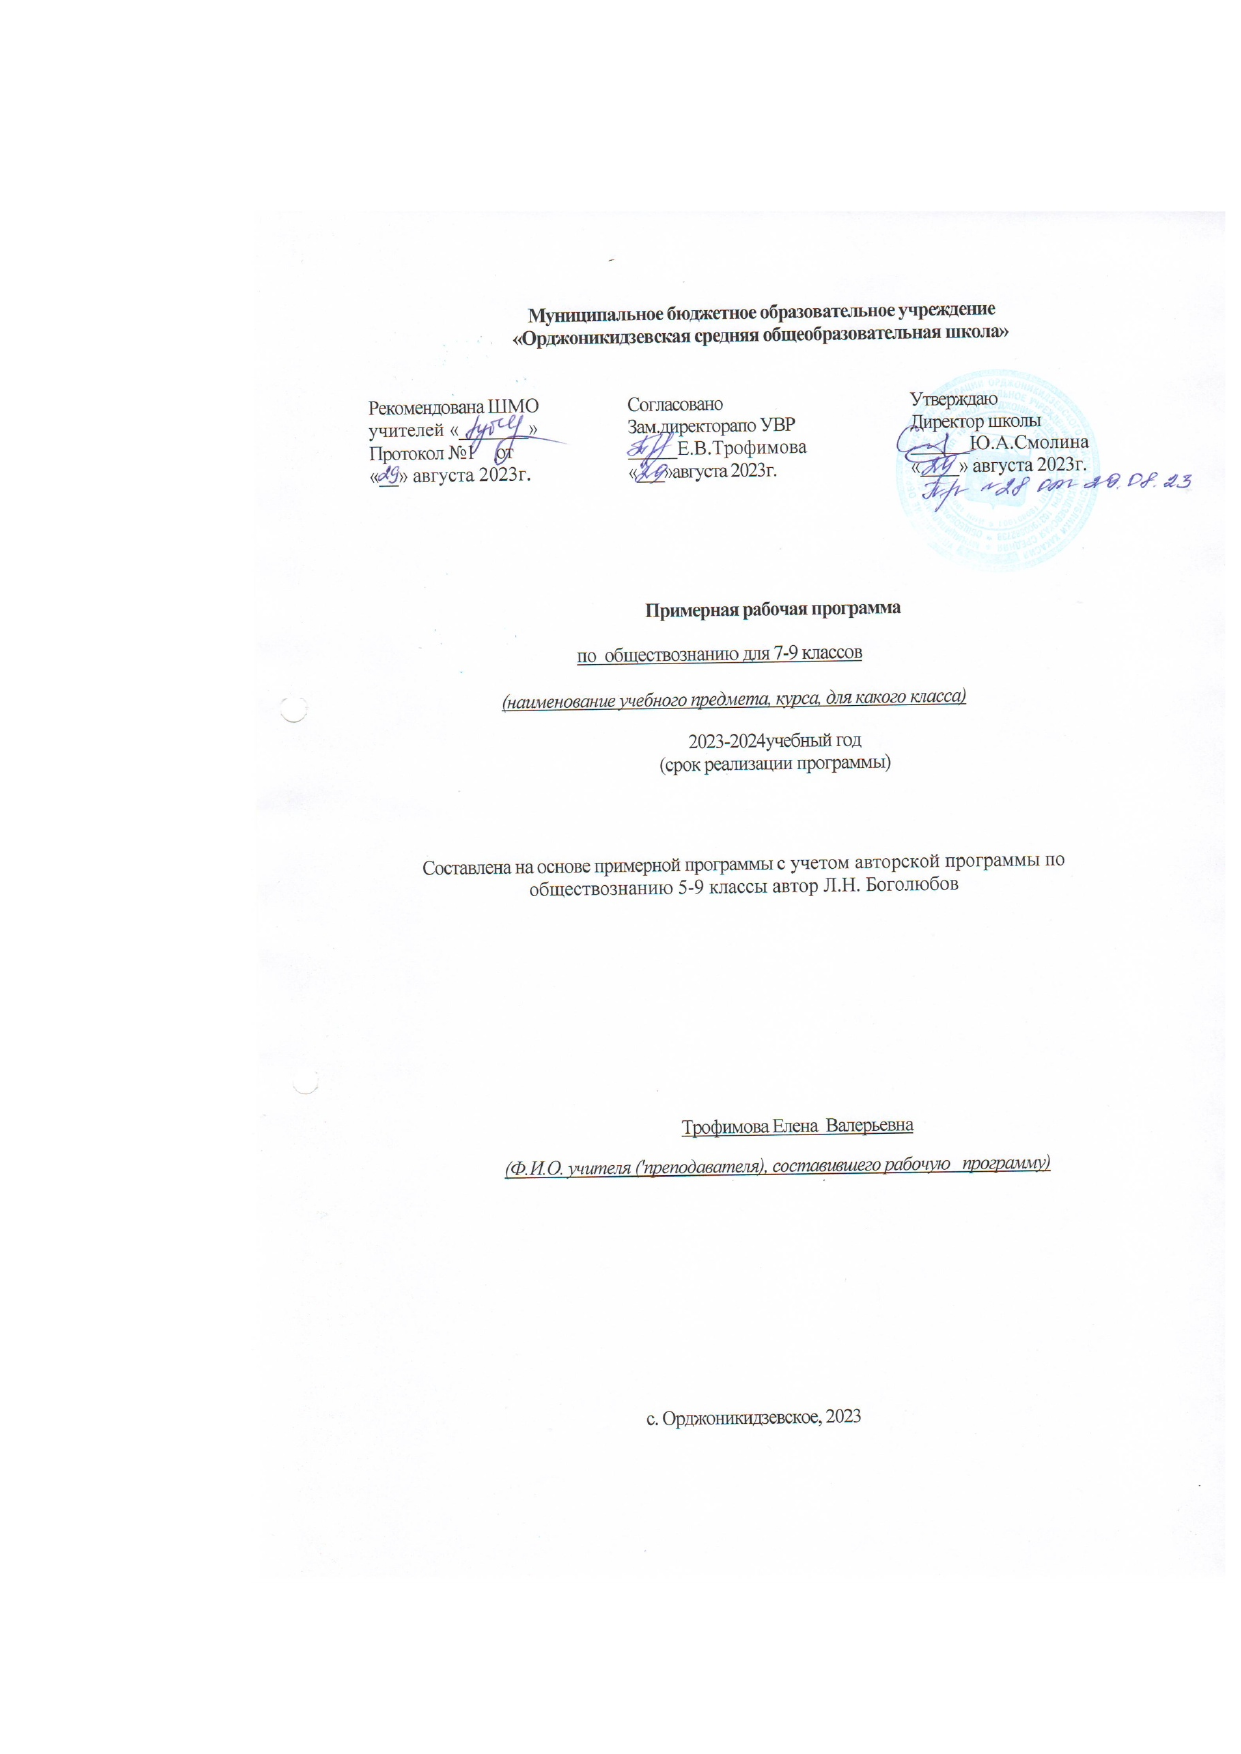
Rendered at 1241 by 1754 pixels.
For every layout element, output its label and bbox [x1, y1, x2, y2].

picture [251, 204, 1226, 1583]
